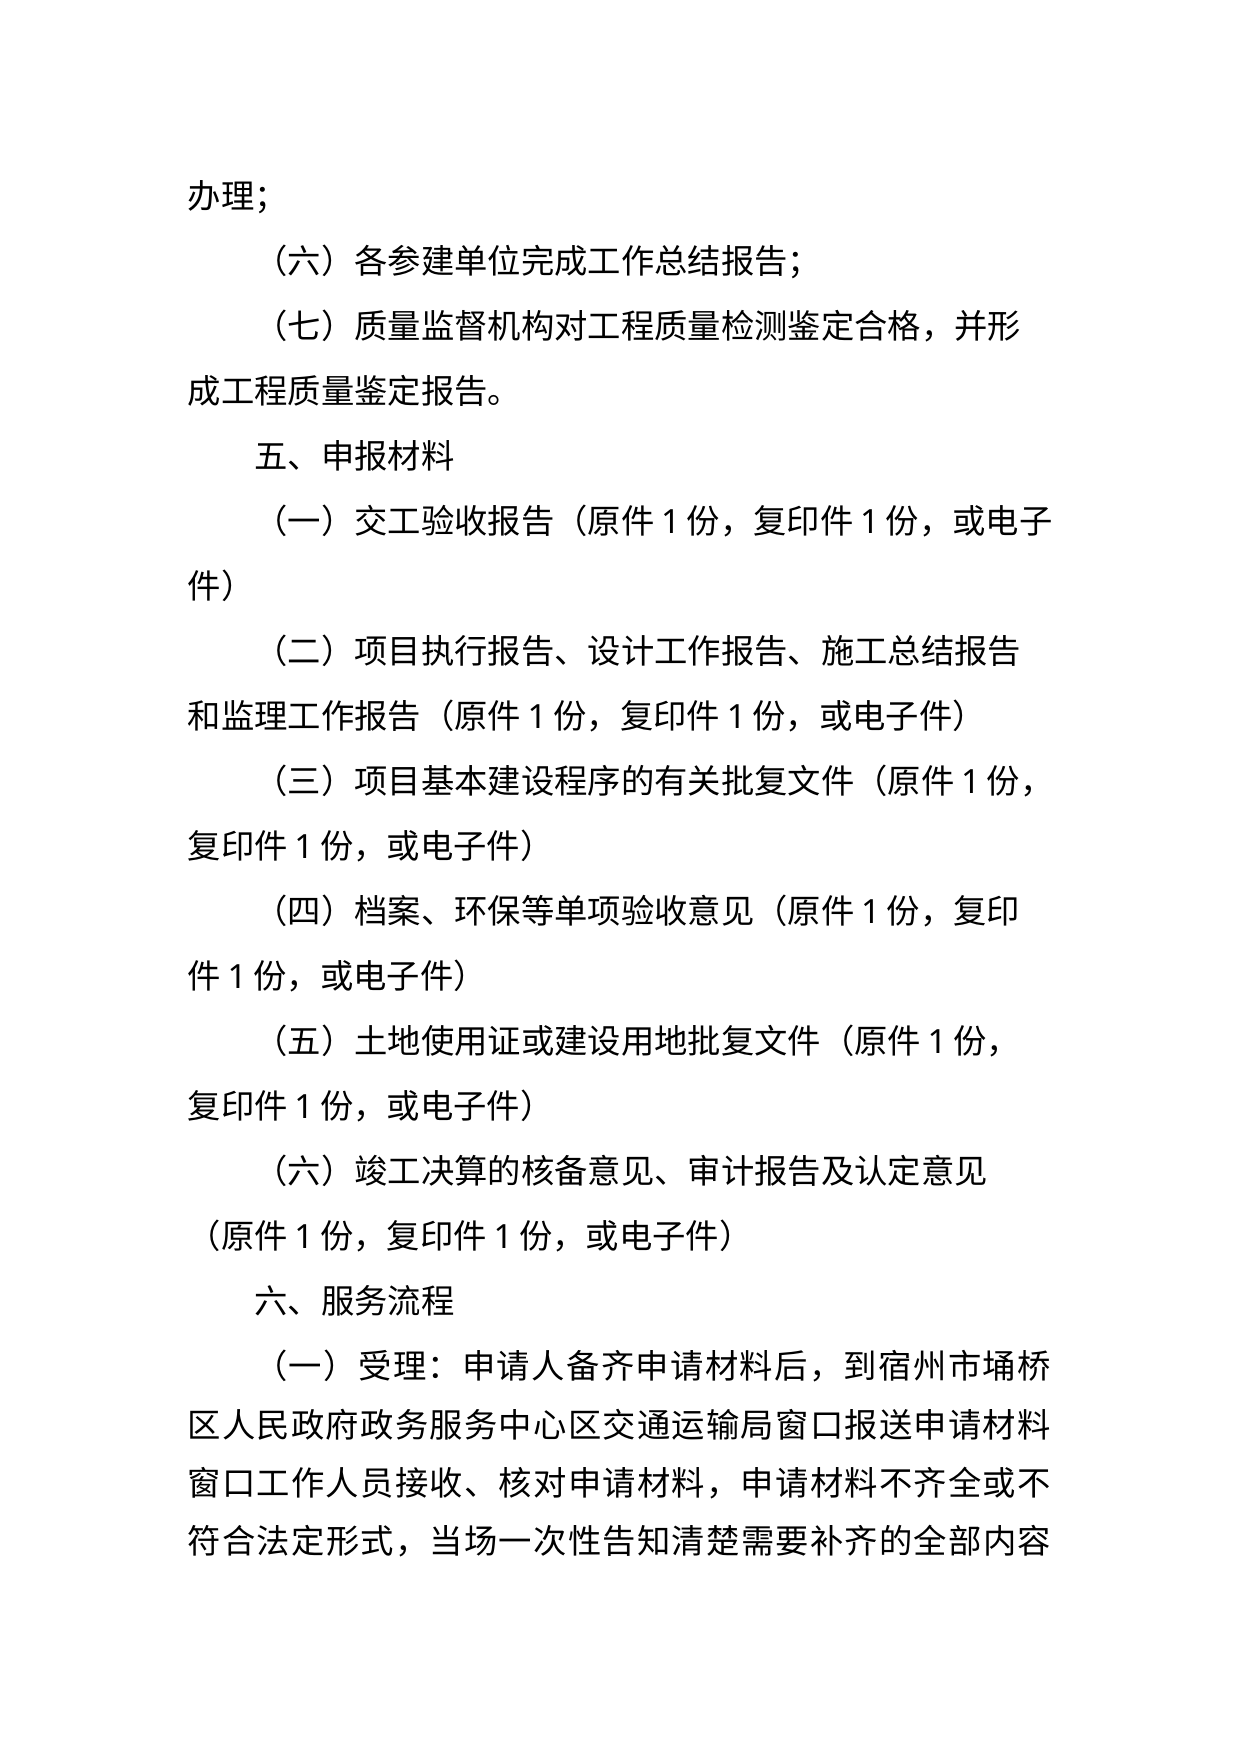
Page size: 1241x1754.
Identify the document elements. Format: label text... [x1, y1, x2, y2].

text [187, 162, 1053, 227]
text （六）各参建单位完成工作总结报告； [187, 227, 1053, 292]
text （三）项目基本建设程序的有关批复文件（原件1份，复印件1份，或电子件） [187, 747, 1053, 877]
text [187, 1332, 1053, 1565]
text 六、服务流程 [187, 1267, 1053, 1332]
text （六）竣工决算的核备意见、审计报告及认定意见（原件1份，复印件1份，或电子件） [187, 1137, 1053, 1267]
text （二）项目执行报告、设计工作报告、施工总结报告和监理工作报告（原件1份，复印件1份，或电子件） [187, 617, 1053, 747]
text （四）档案、环保等单项验收意见（原件1份，复印件1份，或电子件） [187, 877, 1053, 1007]
text （七）质量监督机构对工程质量检测鉴定合格，并形成工程质量鉴定报告。 [187, 292, 1053, 422]
text 五、申报材料 [187, 422, 1053, 487]
text （一）交工验收报告（原件1份，复印件1份，或电子件） [187, 487, 1053, 617]
text （五）土地使用证或建设用地批复文件（原件1份，复印件1份，或电子件） [187, 1007, 1053, 1137]
